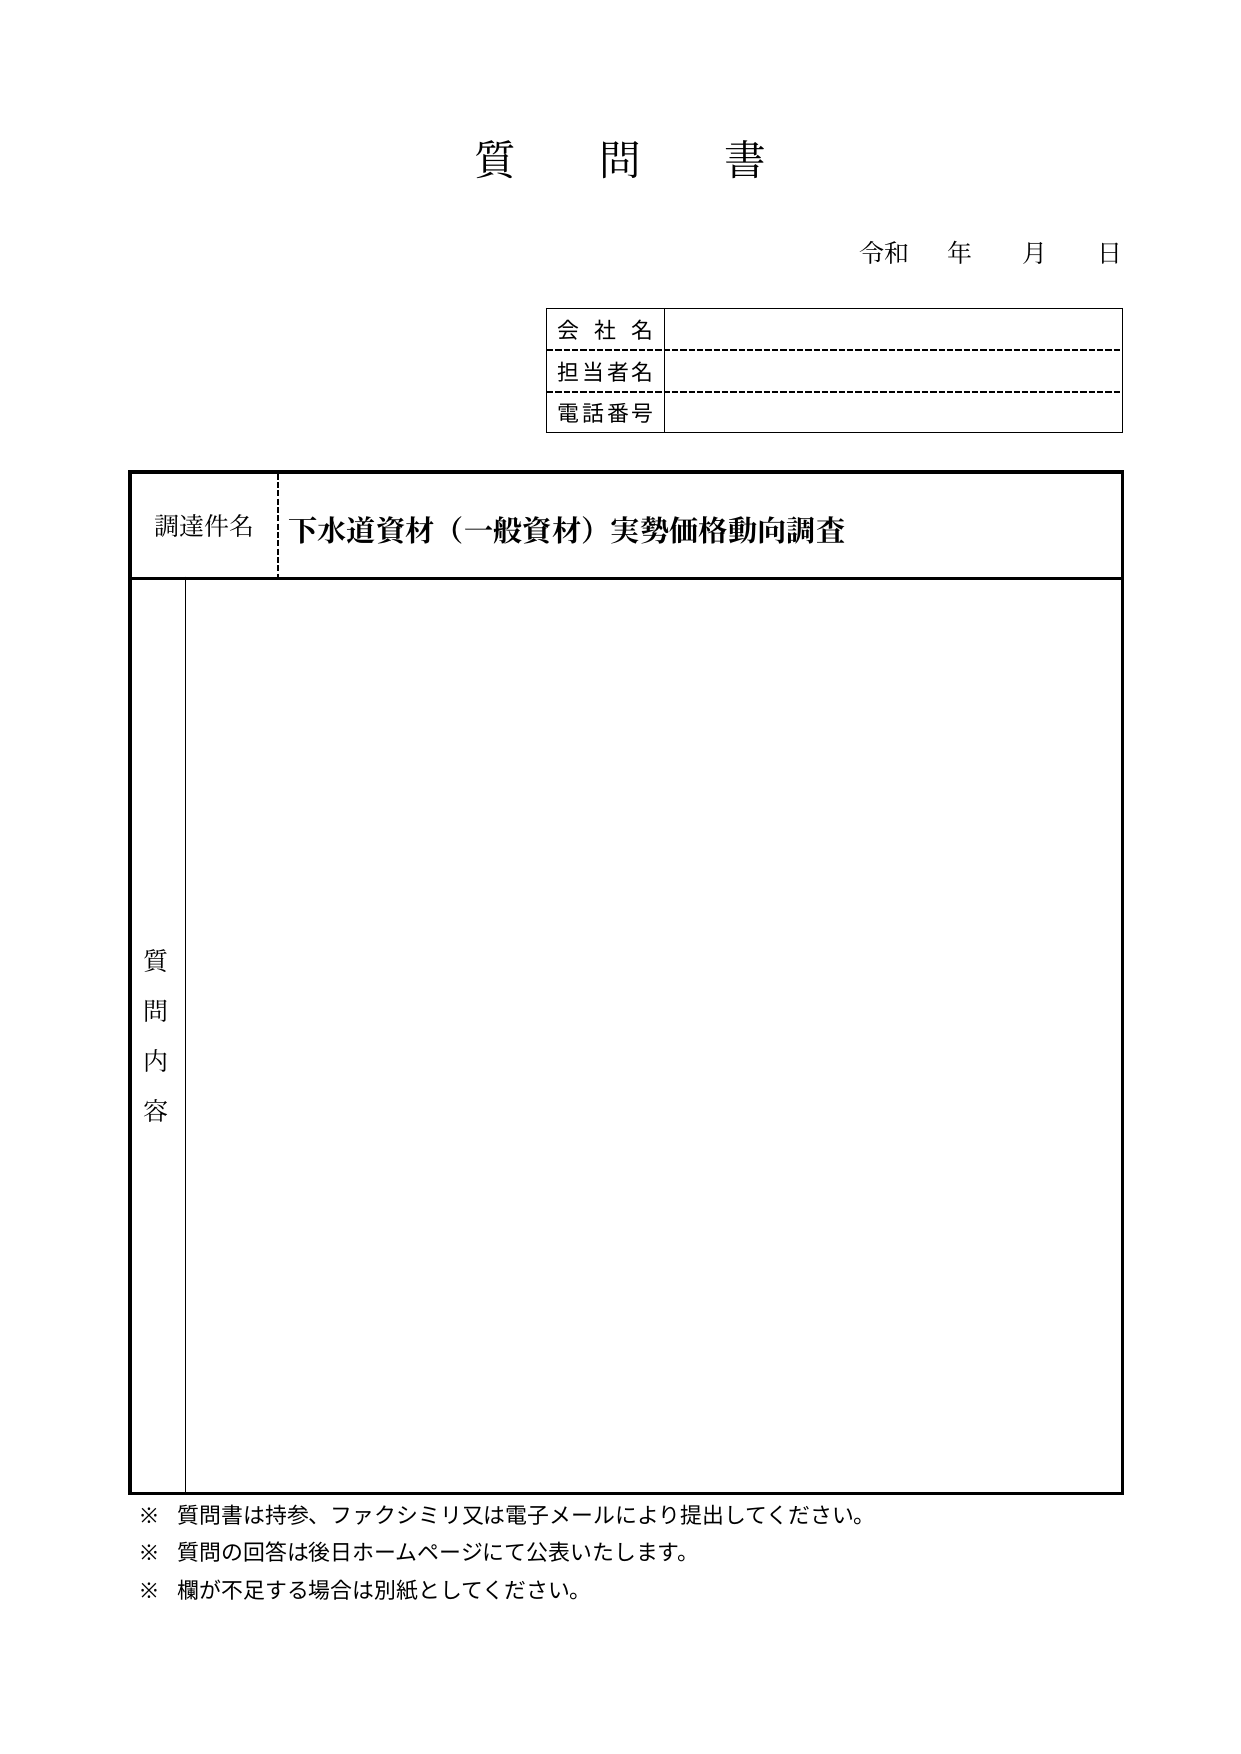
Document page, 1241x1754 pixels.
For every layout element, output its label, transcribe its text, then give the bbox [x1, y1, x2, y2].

table_cell [186, 580, 1121, 1492]
list 欄が不足する場合は別紙としてください。 [140, 1570, 1122, 1608]
table_header 下水道資材（一般資材）実勢価格動向調査 [278, 474, 1121, 577]
list 質問書は持参、ファクシミリ又は電子メールにより提出してください。 [140, 1495, 1122, 1533]
table_cell 担当者名 [547, 349, 664, 391]
table_header [665, 309, 1122, 349]
table_header 調達件名 [132, 474, 278, 577]
table_header 会社名 [547, 309, 664, 349]
list 質問の回答は後日ホームページにて公表いたします。 [140, 1533, 1122, 1570]
text 令和 年 月 日 [207, 233, 1122, 270]
table_cell [665, 349, 1122, 391]
text 質 問 書 [118, 120, 1122, 195]
table_cell [665, 391, 1122, 432]
table_cell 質 問 内 容 [132, 580, 185, 1492]
table_cell 電話番号 [547, 391, 664, 432]
